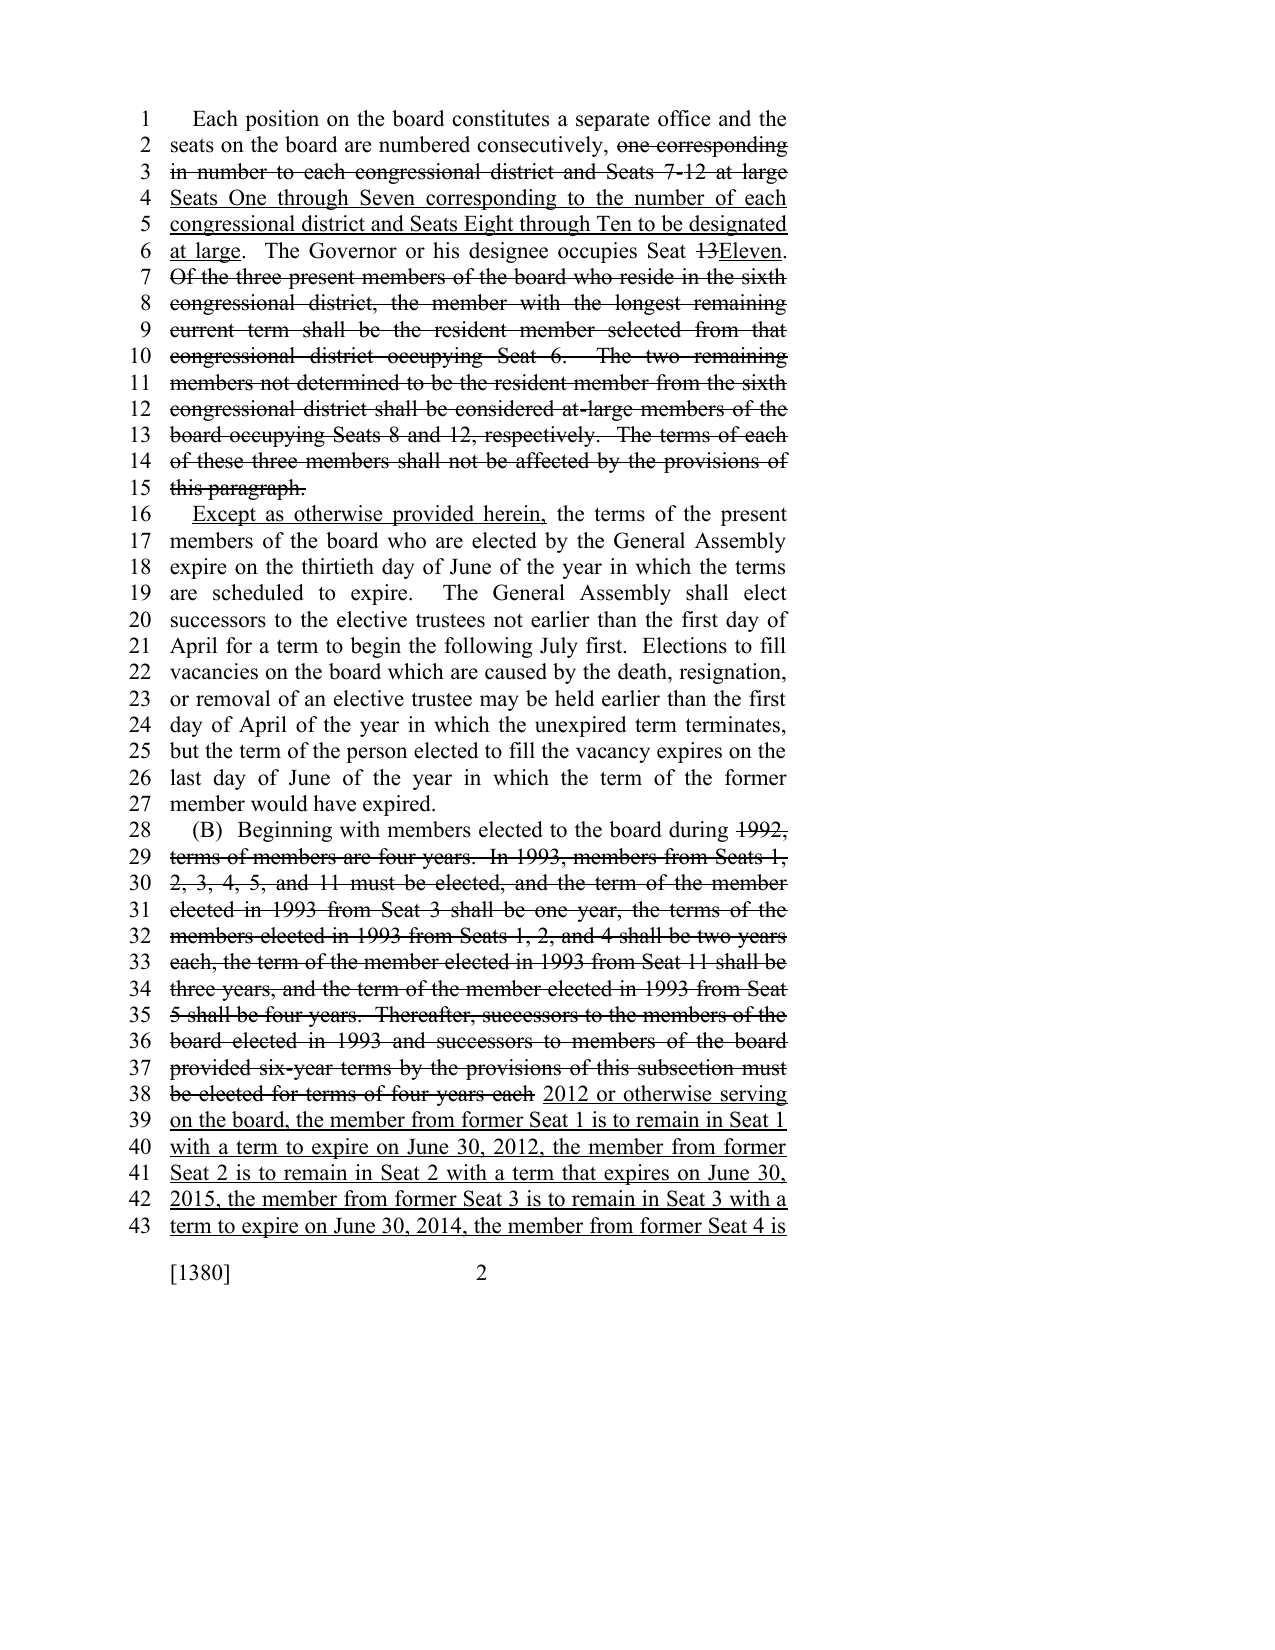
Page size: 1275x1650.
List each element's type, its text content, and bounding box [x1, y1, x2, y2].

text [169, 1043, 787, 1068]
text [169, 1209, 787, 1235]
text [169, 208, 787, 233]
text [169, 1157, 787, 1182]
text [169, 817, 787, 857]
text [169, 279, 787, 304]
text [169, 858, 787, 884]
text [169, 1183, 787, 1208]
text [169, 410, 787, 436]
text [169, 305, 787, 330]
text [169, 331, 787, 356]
text Except as otherwise provided herein, the terms of the present members of the board who are elected by the General Assembly expire on the thirtieth day of June of the year in which the terms are scheduled to expire. The General Assembly shall elect successors to the elective trustees not earlier than the first day of April for a term to begin the following July first. Elections to fill vacancies on the board which are caused by the death, resignation, or removal of an elective trustee may be held earlier than the first day of April of the year in which the unexpired term terminates, but the term of the person elected to fill the vacancy expires on the last day of June of the year in which the term of the former member would have expired. [169, 500, 787, 817]
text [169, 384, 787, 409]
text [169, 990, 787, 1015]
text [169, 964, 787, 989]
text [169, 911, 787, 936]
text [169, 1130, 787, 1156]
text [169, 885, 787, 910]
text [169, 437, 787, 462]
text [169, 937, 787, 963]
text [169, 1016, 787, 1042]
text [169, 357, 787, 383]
